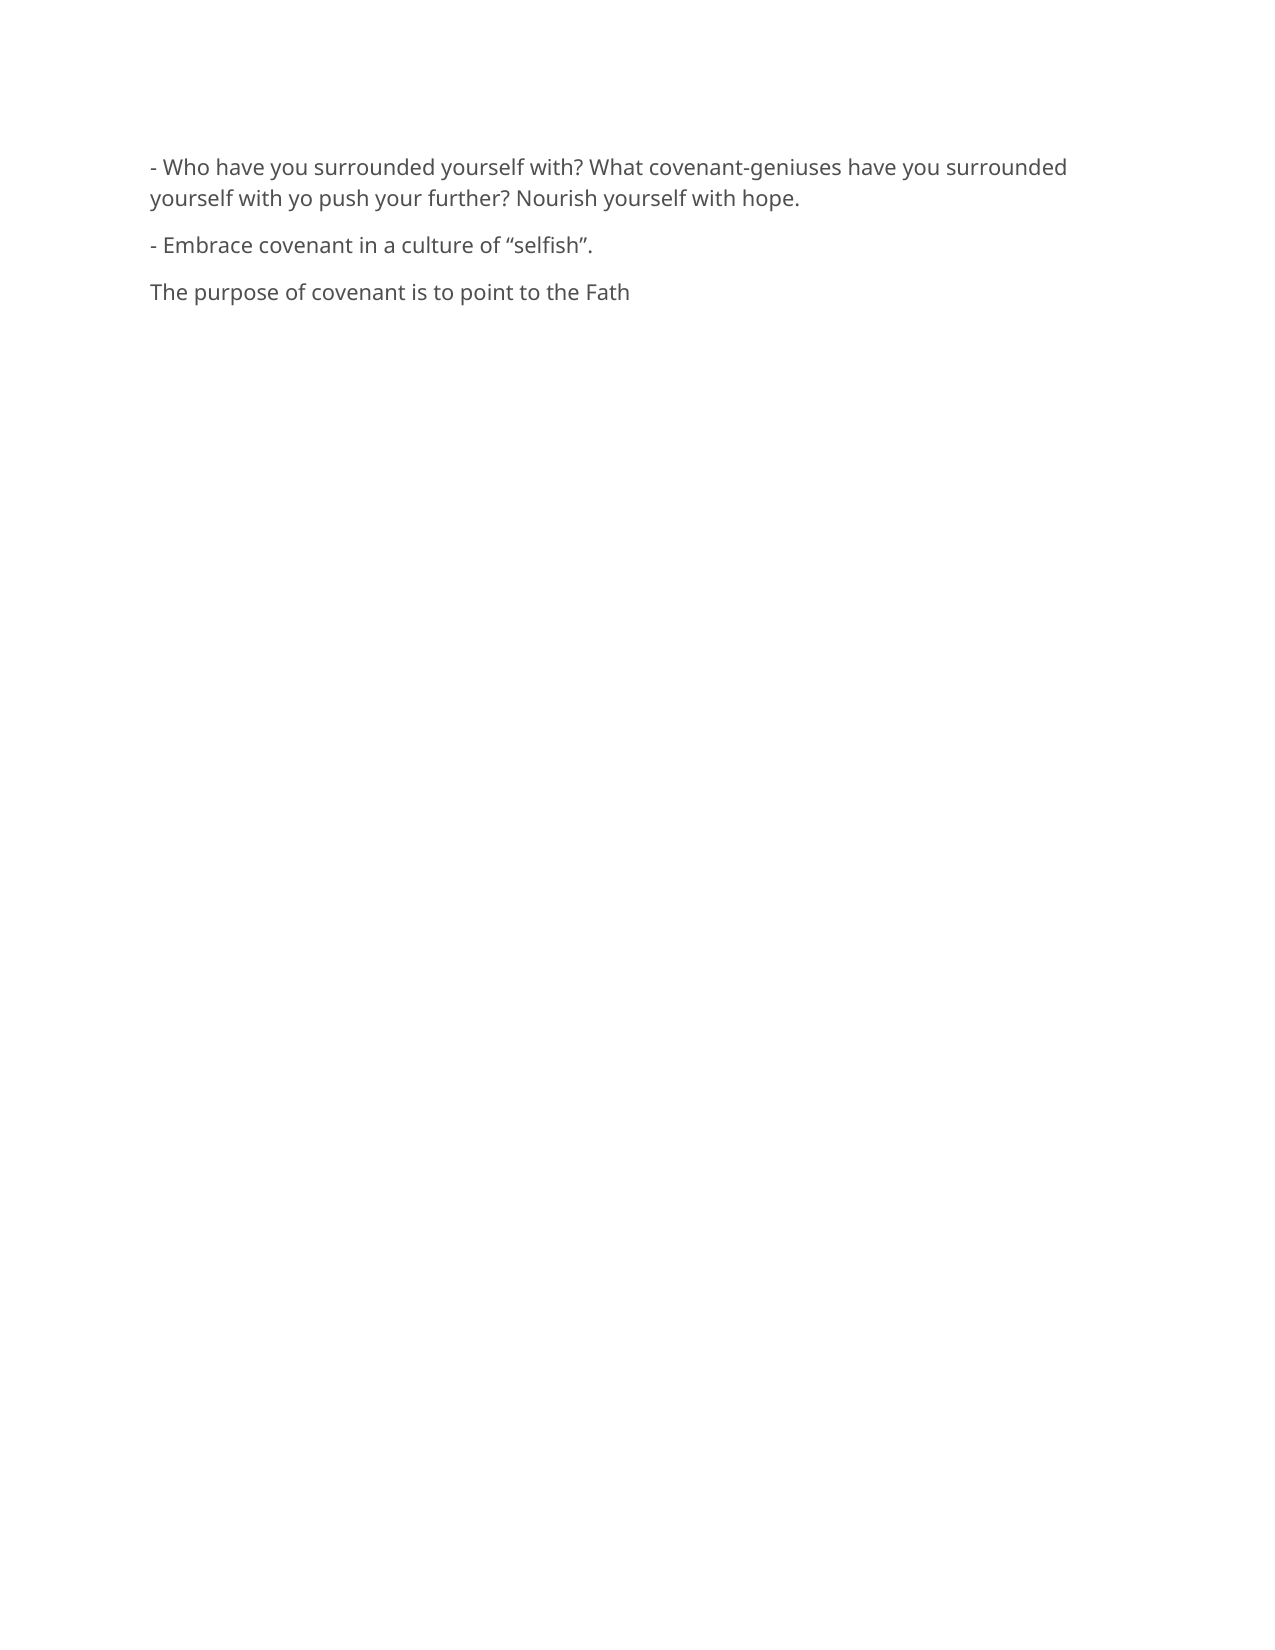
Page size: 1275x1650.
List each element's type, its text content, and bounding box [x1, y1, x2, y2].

text The purpose of covenant is to point to the Fath [150, 275, 1125, 306]
text - Embrace covenant in a culture of “selfish”. [150, 228, 1125, 259]
text - Who have you surrounded yourself with? What covenant-geniuses have you surrounded yourself with yo push your further? Nourish yourself with hope. [150, 150, 1125, 212]
